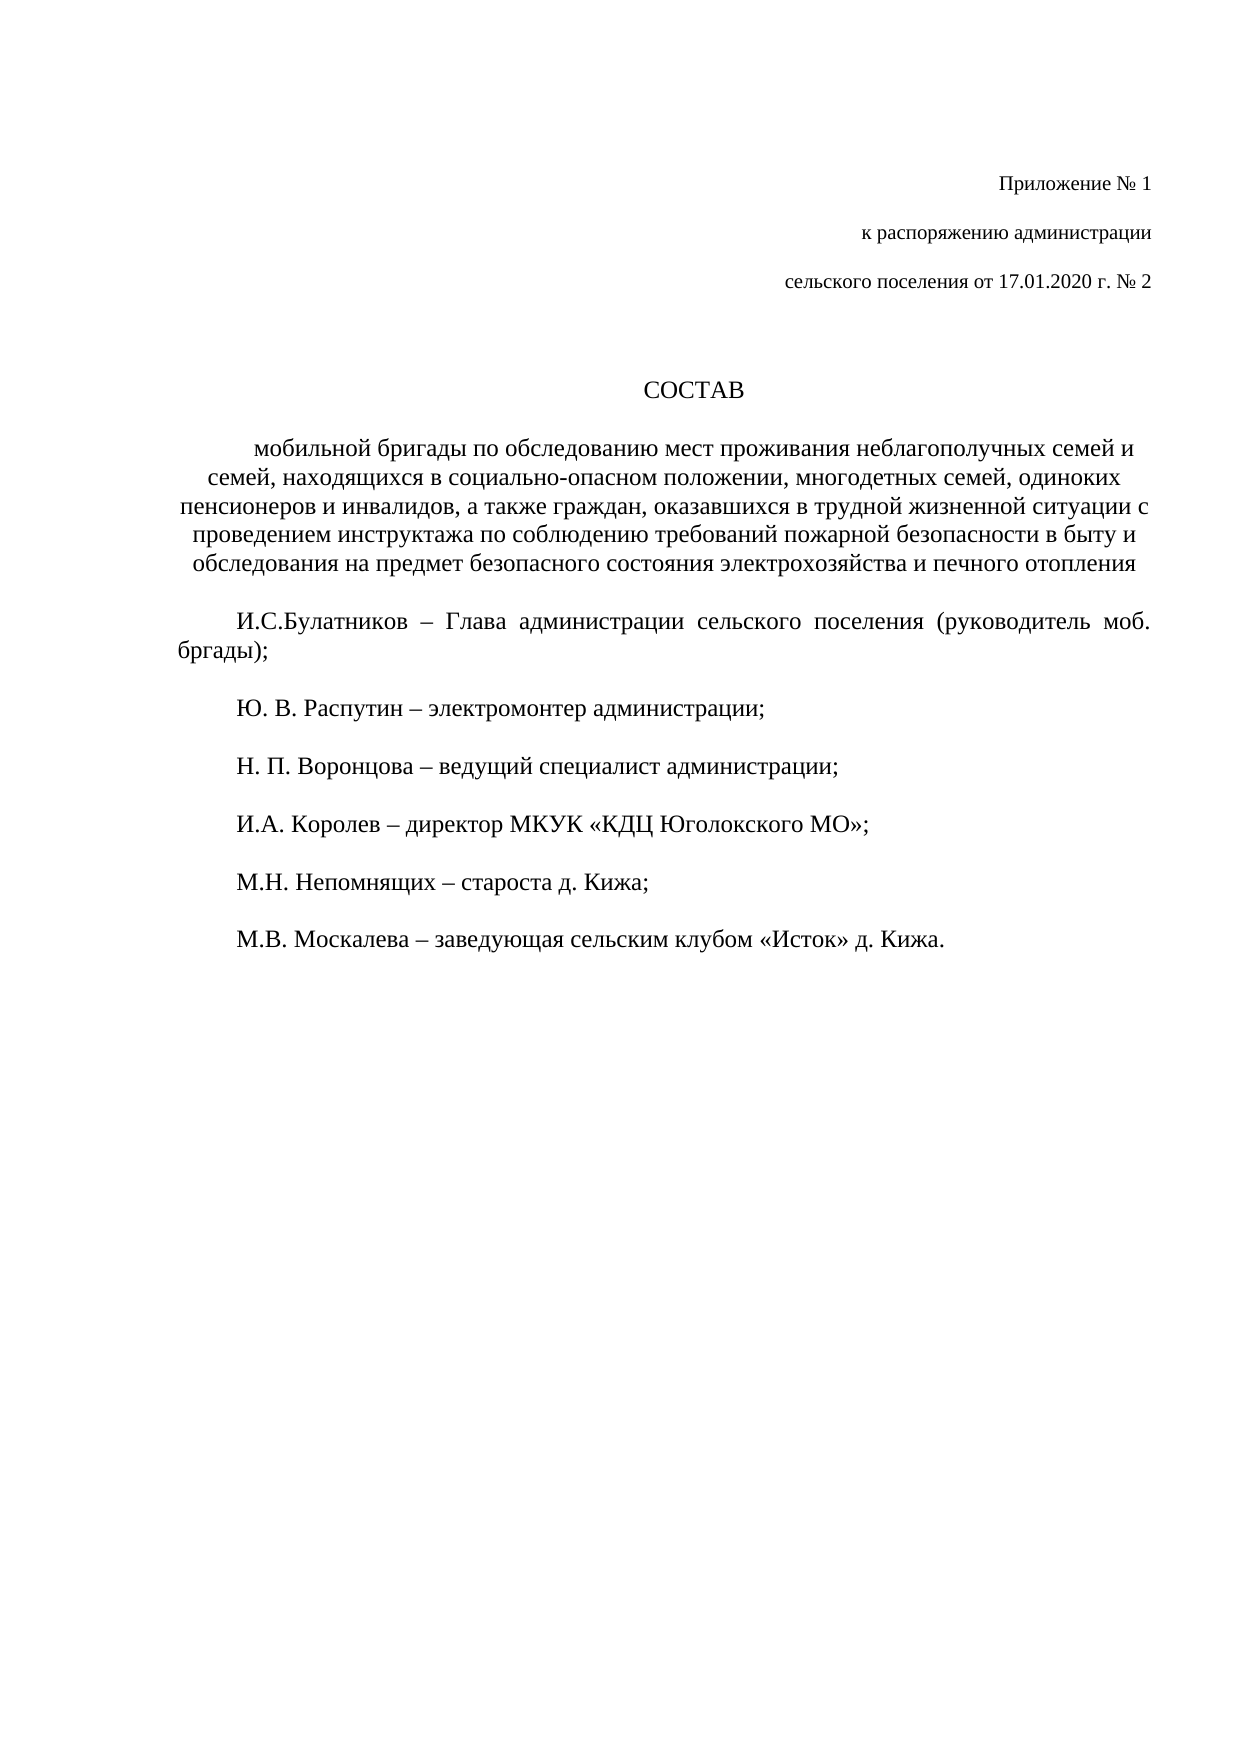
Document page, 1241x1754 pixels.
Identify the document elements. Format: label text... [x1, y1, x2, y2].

text И.С.Булатников – Глава администрации сельского поселения (руководитель моб. бргады); [177, 606, 1152, 664]
text М.Н. Непомнящих – староста д. Кижа; [177, 867, 1152, 895]
text сельского поселения от 17.01.2020 г. № 2 [177, 269, 1152, 293]
text Н. П. Воронцова – ведущий специалист администрации; [177, 751, 1152, 779]
text к распоряжению администрации [177, 220, 1152, 244]
text И.А. Королев – директор МКУК «КДЦ Юголокского МО»; [177, 809, 1152, 837]
text Ю. В. Распутин – электромонтер администрации; [177, 693, 1152, 722]
text мобильной бригады по обследованию мест проживания неблагополучных семей и семей, находящихся в социально-опасном положении, многодетных семей, одиноких пенсионеров и инвалидов, а также граждан, оказавшихся в трудной жизненной ситуации с проведением инструктажа по соблюдению требований пожарной безопасности в быту и обследования на предмет безопасного состояния электрохозяйства и печного отопления [177, 433, 1152, 577]
text М.В. Москалева – заведующая сельским клубом «Исток» д. Кижа. [177, 924, 1152, 953]
text Приложение № 1 [177, 171, 1152, 195]
text СОСТАВ [177, 375, 1152, 404]
